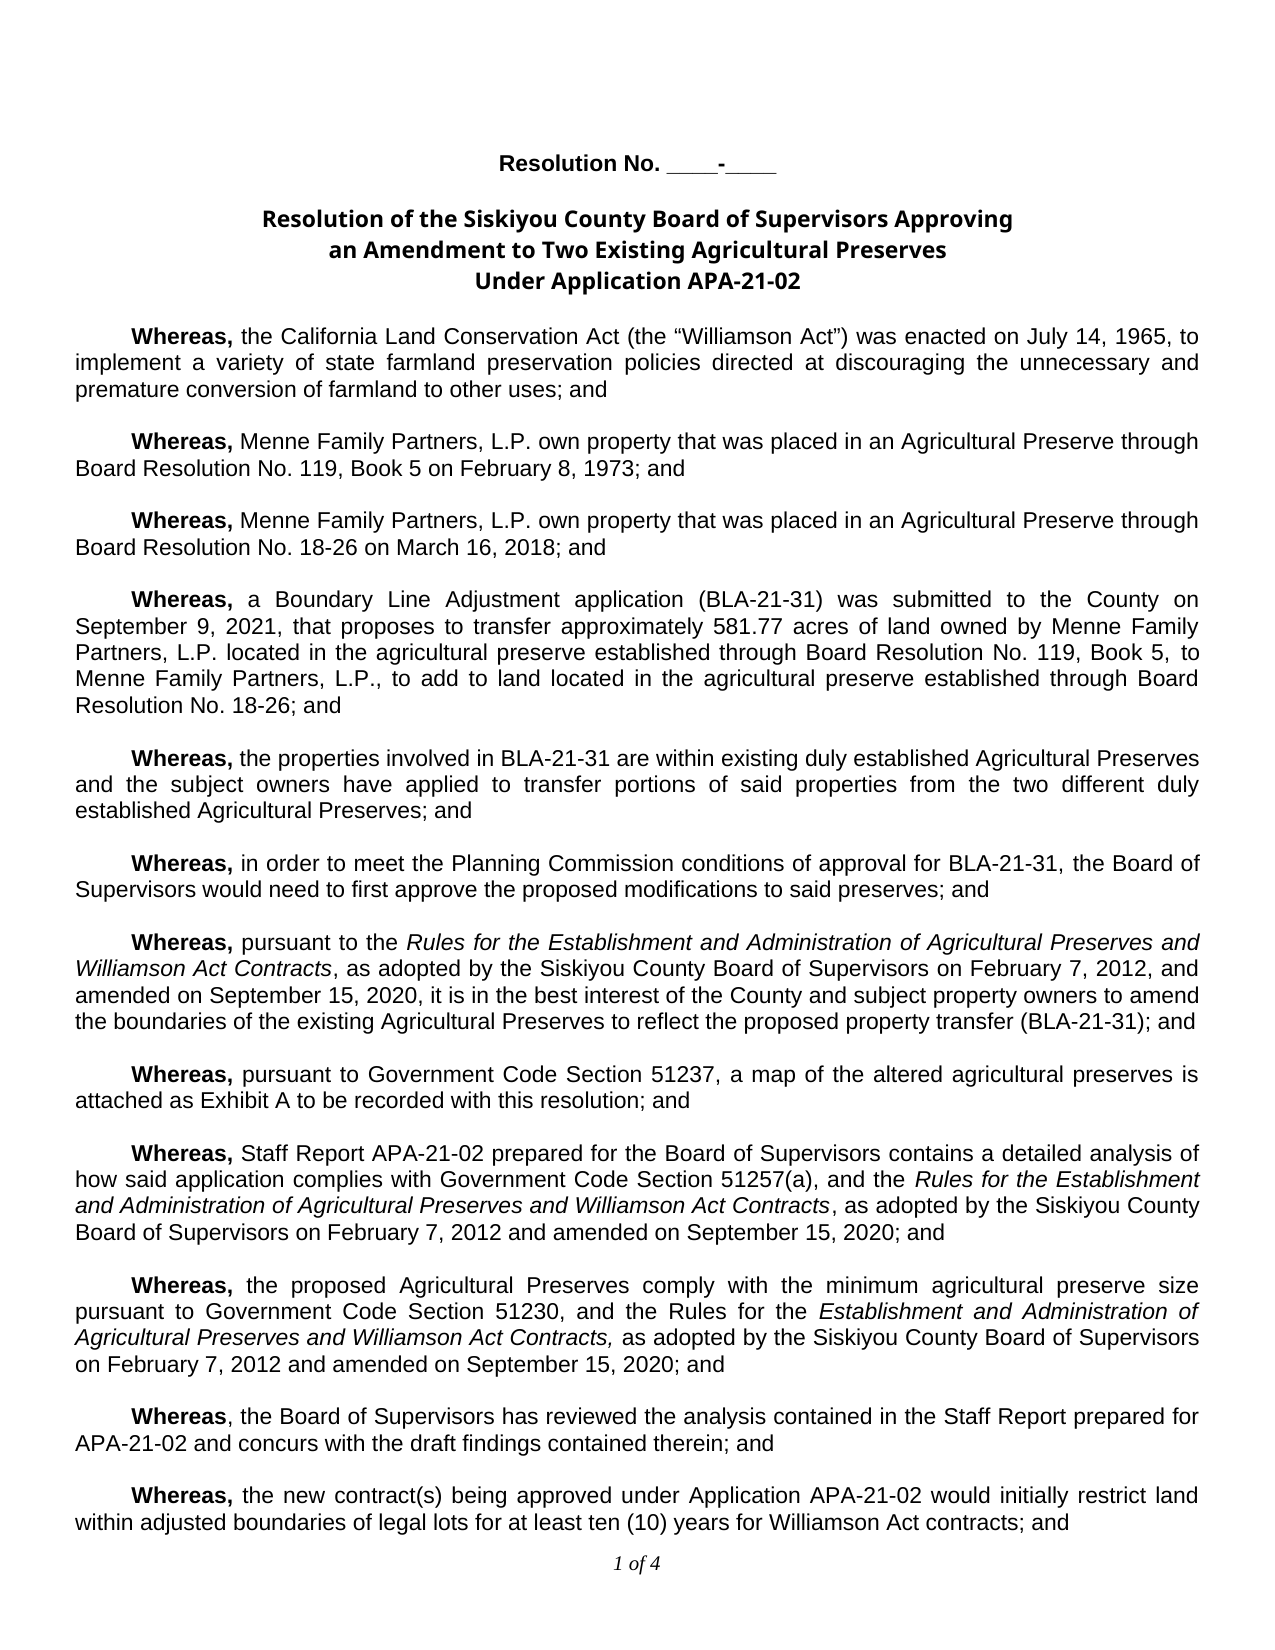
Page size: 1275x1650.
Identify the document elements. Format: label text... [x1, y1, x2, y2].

text Whereas, Menne Family Partners, L.P. own property that was placed in an Agricultural Preserve through Board Resolution No. 18-26 on March 16, 2018; and [75, 507, 1200, 560]
subtitle Resolution of the Siskiyou County Board of Supervisors Approving [75, 203, 1200, 234]
text Whereas, the new contract(s) being approved under Application APA-21-02 would initially restrict land within adjusted boundaries of legal lots for at least ten (10) years for Williamson Act contracts; and [75, 1482, 1200, 1535]
text Whereas, Menne Family Partners, L.P. own property that was placed in an Agricultural Preserve through Board Resolution No. 119, Book 5 on February 8, 1973; and [75, 428, 1200, 481]
title Resolution No. ____-____ [75, 150, 1200, 176]
text Whereas, the California Land Conservation Act (the “Williamson Act”) was enacted on July 14, 1965, to implement a variety of state farmland preservation policies directed at discouraging the unnecessary and premature conversion of farmland to other uses; and [75, 323, 1200, 402]
text Whereas, pursuant to the Rules for the Establishment and Administration of Agricultural Preserves and Williamson Act Contracts, as adopted by the Siskiyou County Board of Supervisors on February 7, 2012, and amended on September 15, 2020, it is in the best interest of the County and subject property owners to amend the boundaries of the existing Agricultural Preserves to reflect the proposed property transfer (BLA-21-31); and [75, 929, 1200, 1034]
text Whereas, a Boundary Line Adjustment application (BLA-21-31) was submitted to the County on September 9, 2021, that proposes to transfer approximately 581.77 acres of land owned by Menne Family Partners, L.P. located in the agricultural preserve established through Board Resolution No. 119, Book 5, to Menne Family Partners, L.P., to add to land located in the agricultural preserve established through Board Resolution No. 18-26; and [75, 586, 1200, 718]
text Whereas, Staff Report APA-21-02 prepared for the Board of Supervisors contains a detailed analysis of how said application complies with Government Code Section 51257(a), and the Rules for the Establishment and Administration of Agricultural Preserves and Williamson Act Contracts, as adopted by the Siskiyou County Board of Supervisors on February 7, 2012 and amended on September 15, 2020; and [75, 1140, 1200, 1245]
text Whereas, the Board of Supervisors has reviewed the analysis contained in the Staff Report prepared for APA-21-02 and concurs with the draft findings contained therein; and [75, 1403, 1200, 1456]
subtitle an Amendment to Two Existing Agricultural Preserves [75, 234, 1200, 265]
text Whereas, the proposed Agricultural Preserves comply with the minimum agricultural preserve size pursuant to Government Code Section 51230, and the Rules for the Establishment and Administration of Agricultural Preserves and Williamson Act Contracts, as adopted by the Siskiyou County Board of Supervisors on February 7, 2012 and amended on September 15, 2020; and [75, 1272, 1200, 1377]
subtitle Under Application APA-21-02 [75, 265, 1200, 296]
text Whereas, in order to meet the Planning Commission conditions of approval for BLA-21-31, the Board of Supervisors would need to first approve the proposed modifications to said preserves; and [75, 850, 1200, 903]
text Whereas, the properties involved in BLA-21-31 are within existing duly established Agricultural Preserves and the subject owners have applied to transfer portions of said properties from the two different duly established Agricultural Preserves; and [75, 744, 1200, 823]
text Whereas, pursuant to Government Code Section 51237, a map of the altered agricultural preserves is attached as Exhibit A to be recorded with this resolution; and [75, 1061, 1200, 1113]
